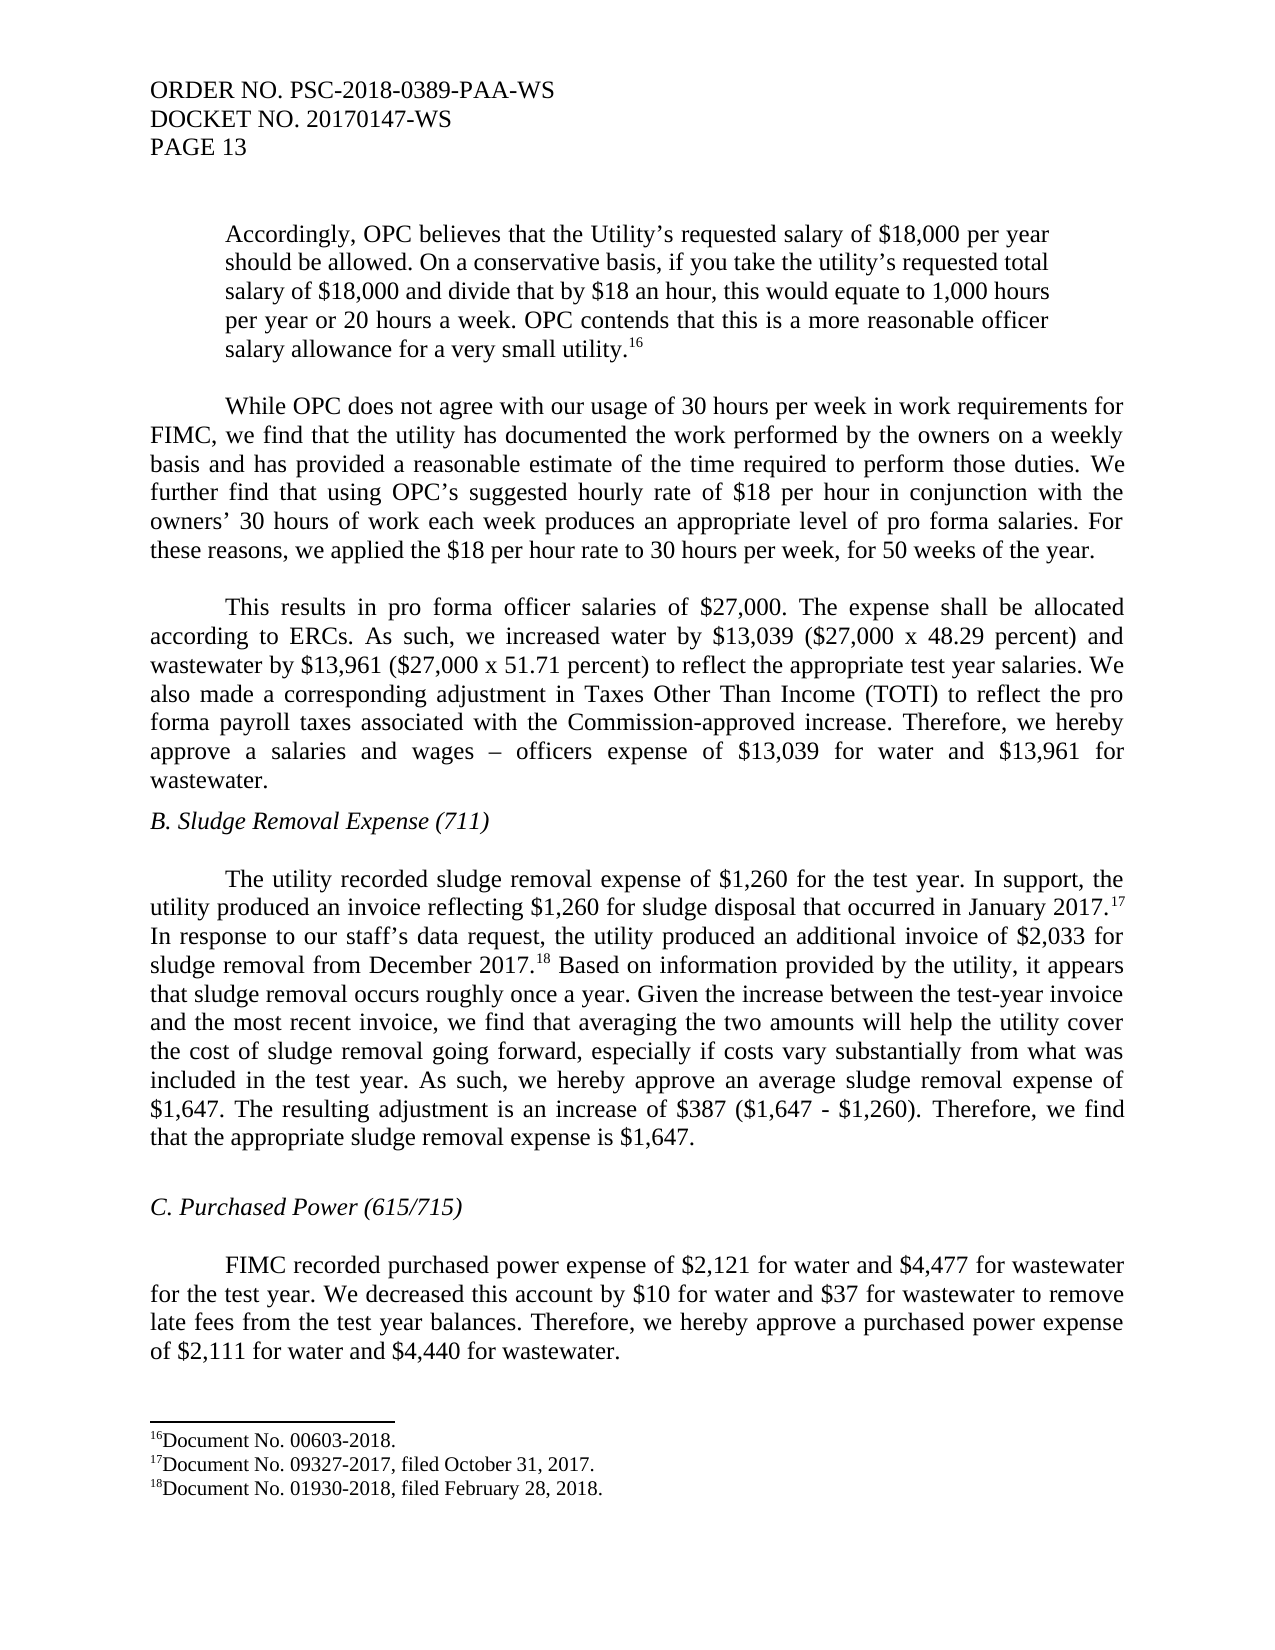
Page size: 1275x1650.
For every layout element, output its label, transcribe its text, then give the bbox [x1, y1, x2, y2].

text B. Sludge Removal Expense (711) [150, 806, 1125, 835]
text This results in pro forma officer salaries of $27,000. The expense shall be allocated according to ERCs. As such, we increased water by $13,039 ($27,000 x 48.29 percent) and wastewater by $13,961 ($27,000 x 51.71 percent) to reflect the appropriate test year salaries. We also made a corresponding adjustment in Taxes Other Than Income (TOTI) to reflect the pro forma payroll taxes associated with the Commission-approved increase. Therefore, we hereby approve a salaries and wages – officers expense of $13,039 for water and $13,961 for wastewater. [150, 592, 1125, 794]
text While OPC does not agree with our usage of 30 hours per week in work requirements for FIMC, we find that the utility has documented the work performed by the owners on a weekly basis and has provided a reasonable estimate of the time required to perform those duties. We further find that using OPC’s suggested hourly rate of $18 per hour in conjunction with the owners’ 30 hours of work each week produces an appropriate level of pro forma salaries. For these reasons, we applied the $18 per hour rate to 30 hours per week, for 50 weeks of the year. [150, 391, 1125, 564]
text Accordingly, OPC believes that the Utility’s requested salary of $18,000 per year should be allowed. On a conservative basis, if you take the utility’s requested total salary of $18,000 and divide that by $18 an hour, this would equate to 1,000 hours per year or 20 hours a week. OPC contends that this is a more reasonable officer salary allowance for a very small utility. [225, 219, 1050, 362]
text FIMC recorded purchased power expense of $2,121 for water and $4,477 for wastewater for the test year. We decreased this account by $10 for water and $37 for wastewater to remove late fees from the test year balances. Therefore, we hereby approve a purchased power expense of $2,111 for water and $4,440 for wastewater. [150, 1250, 1125, 1365]
text The utility recorded sludge removal expense of $1,260 for the test year. In support, the utility produced an invoice reflecting $1,260 for sludge disposal that occurred in January 2017. In response to our staff’s data request, the utility produced an additional invoice of $2,033 for sludge removal from December 2017. Based on information provided by the utility, it appears that sludge removal occurs roughly once a year. Given the increase between the test-year invoice and the most recent invoice, we find that averaging the two amounts will help the utility cover the cost of sludge removal going forward, especially if costs vary substantially from what was included in the test year. As such, we hereby approve an average sludge removal expense of $1,647. The resulting adjustment is an increase of $387 ($1,647 - $1,260). Therefore, we find that the appropriate sludge removal expense is $1,647. [150, 864, 1125, 1151]
text C. Purchased Power (615/715) [150, 1192, 1125, 1221]
